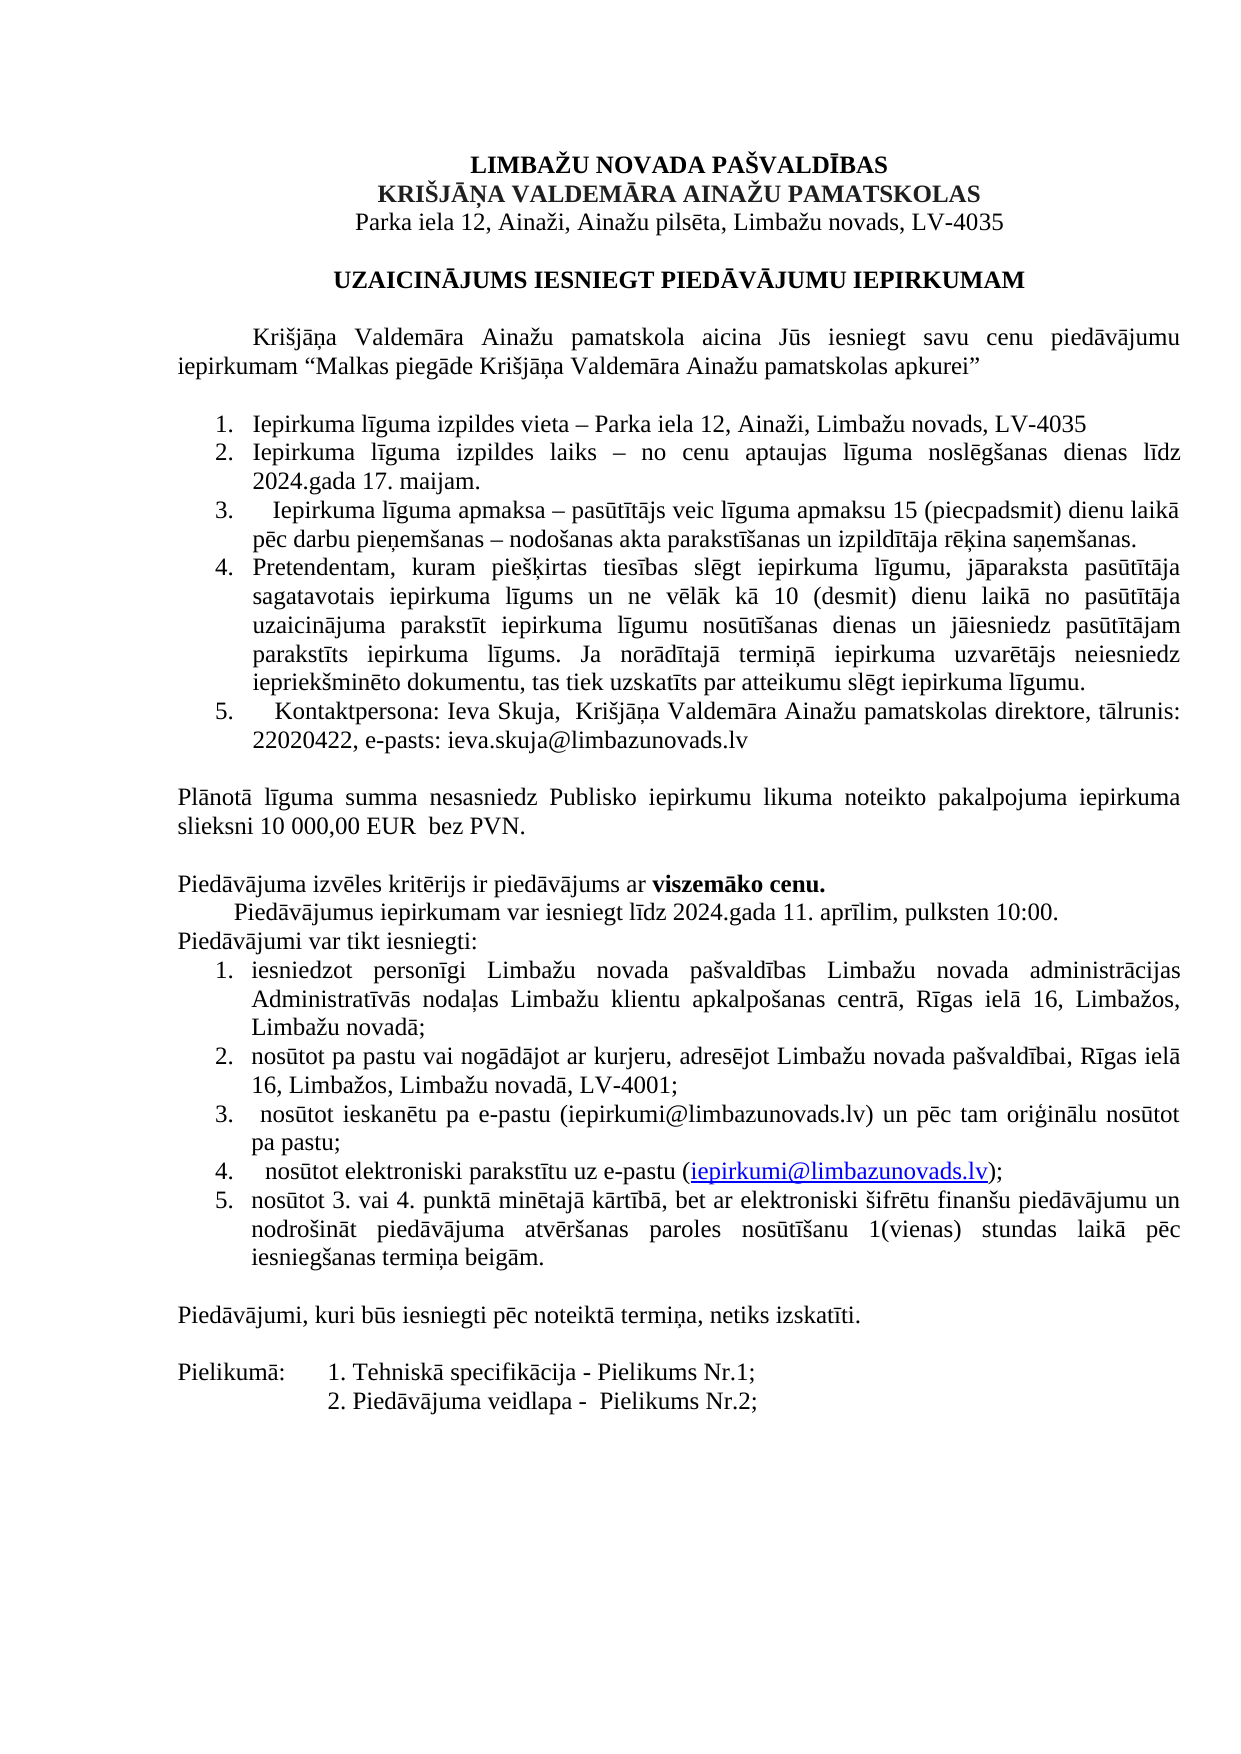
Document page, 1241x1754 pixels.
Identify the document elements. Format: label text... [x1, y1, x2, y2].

list nosūtot pa pastu vai nogādājot ar kurjeru, adresējot Limbažu novada pašvaldībai, Rīgas ielā 16, Limbažos, Limbažu novadā, LV-4001; [215, 1041, 1181, 1099]
text Piedāvājuma izvēles kritērijs ir piedāvājums ar viszemāko cenu. [177, 869, 1181, 897]
text Plānotā līguma summa nesasniedz Publisko iepirkumu likuma noteikto pakalpojuma iepirkuma slieksni 10 000,00 EUR bez PVN. [177, 782, 1181, 840]
list nosūtot 3. vai 4. punktā minētajā kārtībā, bet ar elektroniski šifrētu finanšu piedāvājumu un nodrošināt piedāvājuma atvēršanas paroles nosūtīšanu 1(vienas) stundas laikā pēc iesniegšanas termiņa beigām. [215, 1185, 1181, 1271]
text Parka iela 12, Ainaži, Ainažu pilsēta, Limbažu novads, LV-4035 [479, 207, 1181, 236]
text Piedāvājumi, kuri būs iesniegti pēc noteiktā termiņa, netiks izskatīti. [177, 1300, 1181, 1329]
text Piedāvājumi var tikt iesniegti: [177, 926, 1181, 955]
list Iepirkuma līguma izpildes vieta – Parka iela 12, Ainaži, Limbažu novads, LV-4035 [215, 409, 1181, 437]
list Kontaktpersona: Ieva Skuja, Krišjāņa Valdemāra Ainažu pamatskolas direktore, tālrunis: 22020422, e-pasts: ieva.skuja@limbazunovads.lv [215, 696, 1181, 754]
list Pretendentam, kuram piešķirtas tiesības slēgt iepirkuma līgumu, jāparaksta pasūtītāja sagatavotais iepirkuma līgums un ne vēlāk kā 10 (desmit) dienu laikā no pasūtītāja uzaicinājuma parakstīt iepirkuma līgumu nosūtīšanas dienas un jāiesniedz pasūtītājam parakstīts iepirkuma līgums. Ja norādītajā termiņā iepirkuma uzvarētājs neiesniedz iepriekšminēto dokumentu, tas tiek uzskatīts par atteikumu slēgt iepirkuma līgumu. [215, 552, 1181, 696]
list iesniedzot personīgi Limbažu novada pašvaldības Limbažu novada administrācijas Administratīvās nodaļas Limbažu klientu apkalpošanas centrā, Rīgas ielā 16, Limbažos, Limbažu novadā; [215, 955, 1181, 1041]
text Krišjāņa Valdemāra Ainažu pamatskola aicina Jūs iesniegt savu cenu piedāvājumu iepirkumam “Malkas piegāde Krišjāņa Valdemāra Ainažu pamatskolas apkurei” [177, 322, 1181, 380]
text UZAICINĀJUMS IESNIEGT PIEDĀVĀJUMU IEPIRKUMAM [177, 265, 1181, 294]
text Piedāvājumus iepirkumam var iesniegt līdz 2024.gada 11. aprīlim, pulksten 10:00. [177, 897, 1181, 926]
text Pielikumā: 1. Tehniskā specifikācija - Pielikums Nr.1; [177, 1357, 1181, 1386]
subtitle KRIŠJĀŅA VALDEMĀRA AINAŽU PAMATSKOLAS [177, 179, 1181, 207]
text 2. Piedāvājuma veidlapa - Pielikums Nr.2; [177, 1386, 1181, 1415]
list Iepirkuma līguma izpildes laiks – no cenu aptaujas līguma noslēgšanas dienas līdz 2024.gada 17. maijam. [215, 437, 1181, 495]
list nosūtot ieskanētu pa e-pastu (iepirkumi@limbazunovads.lv) un pēc tam oriģinālu nosūtot pa pastu; [215, 1099, 1181, 1156]
list nosūtot elektroniski parakstītu uz e-pastu (iepirkumi@limbazunovads.lv); [215, 1156, 1181, 1185]
text Parka iela 12, Ainaži, Ainažu pilsēta, Limbažu novads, LV-4035 [177, 207, 476, 236]
text LIMBAŽU NOVADA PAŠVALDĪBAS [177, 150, 1181, 179]
list Iepirkuma līguma apmaksa – pasūtītājs veic līguma apmaksu 15 (piecpadsmit) dienu laikā pēc darbu pieņemšanas – nodošanas akta parakstīšanas un izpildītāja rēķina saņemšanas. [215, 495, 1181, 552]
